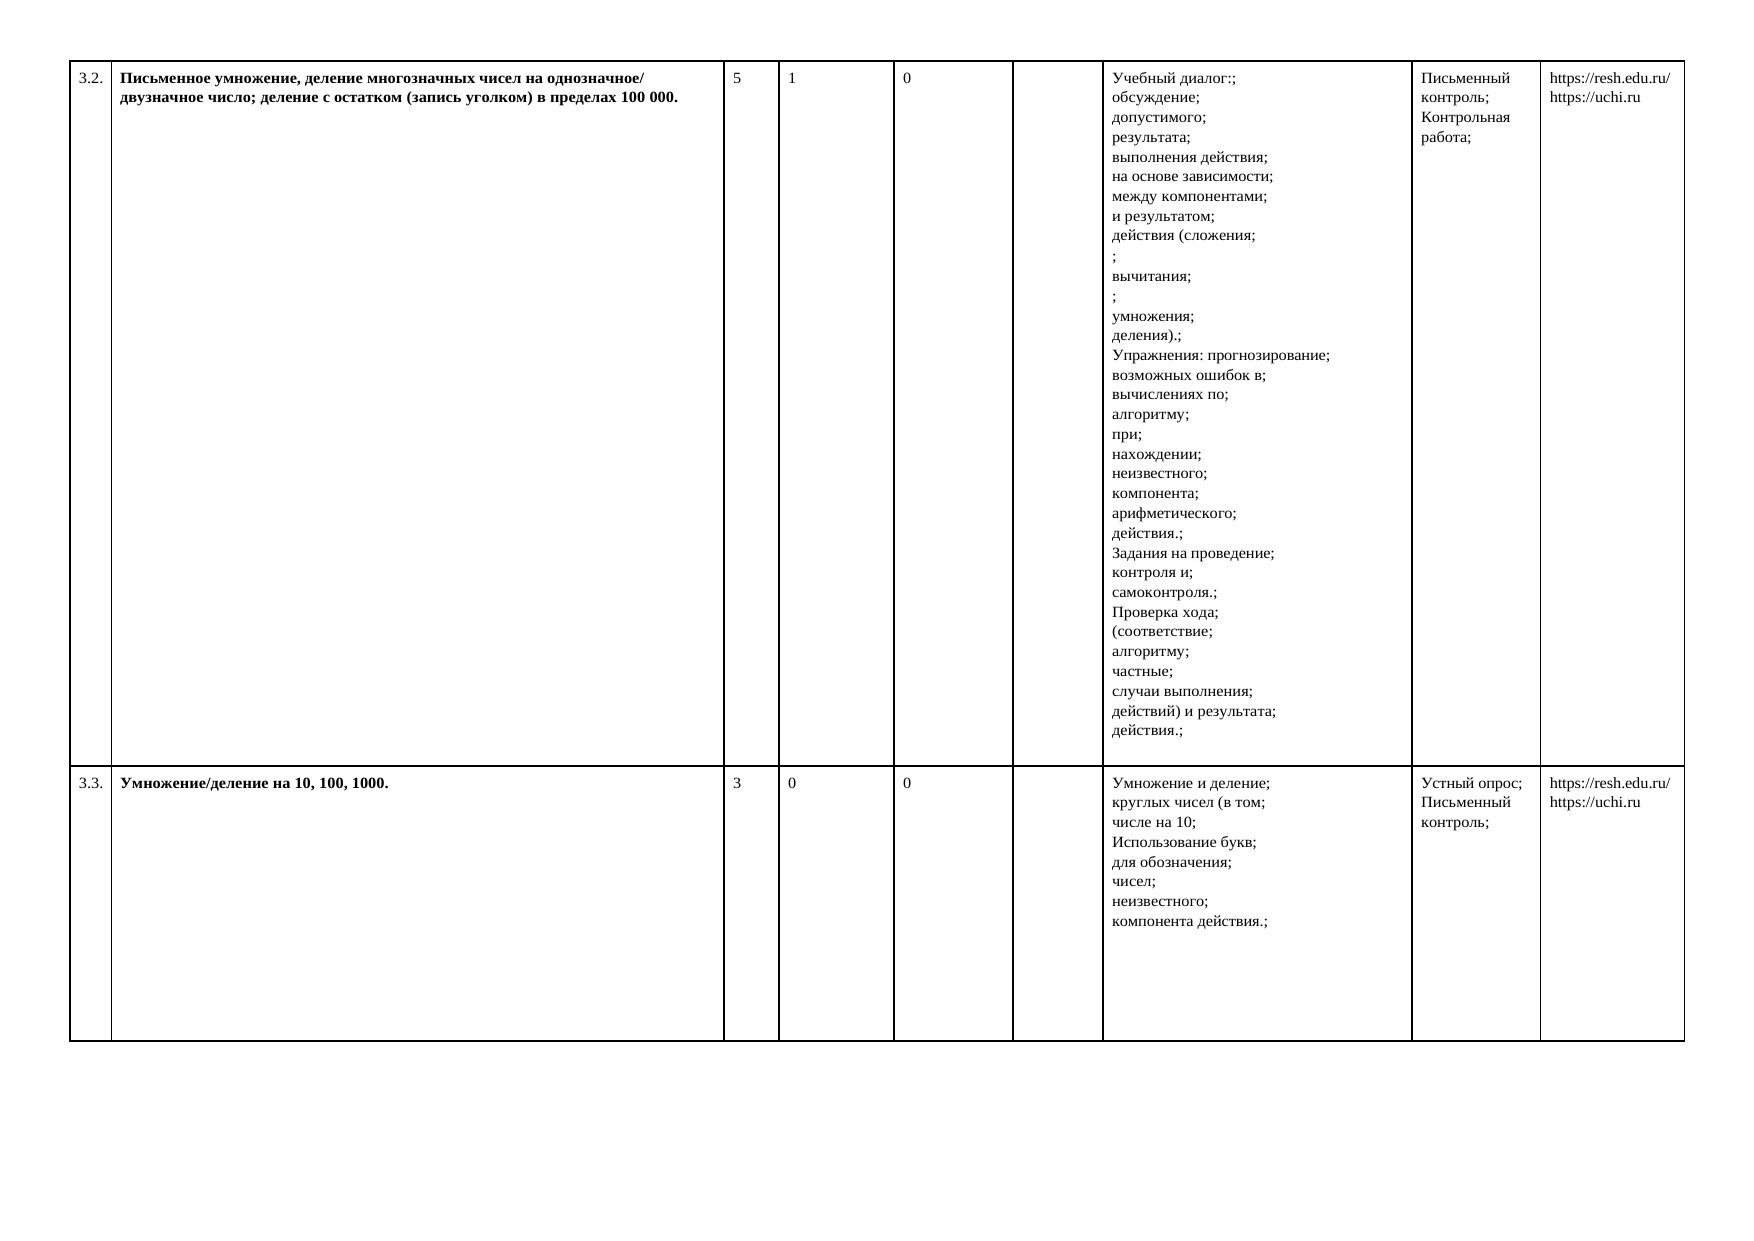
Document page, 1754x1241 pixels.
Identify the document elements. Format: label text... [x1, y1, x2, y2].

table_cell 3 [725, 767, 778, 1040]
table_cell [1014, 767, 1102, 1040]
table_header Письменный контроль; Контрольная работа; [1413, 62, 1540, 765]
table_header Учебный диалог:; обсуждение; допустимого; результата; выполнения действия; на основе зависимости; между компонентами; и результатом; действия (сложения; ; вычитания; ; умножения; деления).; Упражнения: прогнозирование; возможных ошибок в; вычислениях по; алгоритму; при; нахождении; неизвестного; компонента; арифметического; действия.; Задания на проведение; контроля и; самоконтроля.; Проверка хода; (соответствие; алгоритму; частные; случаи выполнения; действий) и результата; действия.; [1104, 62, 1411, 765]
table_header 5 [725, 62, 778, 765]
table_header 0 [895, 62, 1012, 765]
table_header [1014, 62, 1102, 765]
table_cell Умножение/деление на 10, 100, 1000. [112, 767, 723, 1040]
table_cell Умножение и деление; круглых чисел (в том; числе на 10; Использование букв; для обозначения; чисел; неизвестного; компонента действия.; [1104, 767, 1411, 1040]
table_cell https://resh.edu.ru/ https://uchi.ru [1541, 767, 1684, 1040]
table_cell 3.3. [71, 767, 111, 1040]
table_header Письменное умножение, деление многозначных чисел на однозначное/ двузначное число; деление с остатком (запись уголком) в пределах 100 000. [112, 62, 723, 765]
table_header 3.2. [71, 62, 111, 765]
table_header https://resh.edu.ru/ https://uchi.ru [1541, 62, 1684, 765]
table_cell 0 [895, 767, 1012, 1040]
table_cell Устный опрос; Письменный контроль; [1413, 767, 1540, 1040]
table_cell 0 [780, 767, 893, 1040]
table_header 1 [780, 62, 893, 765]
